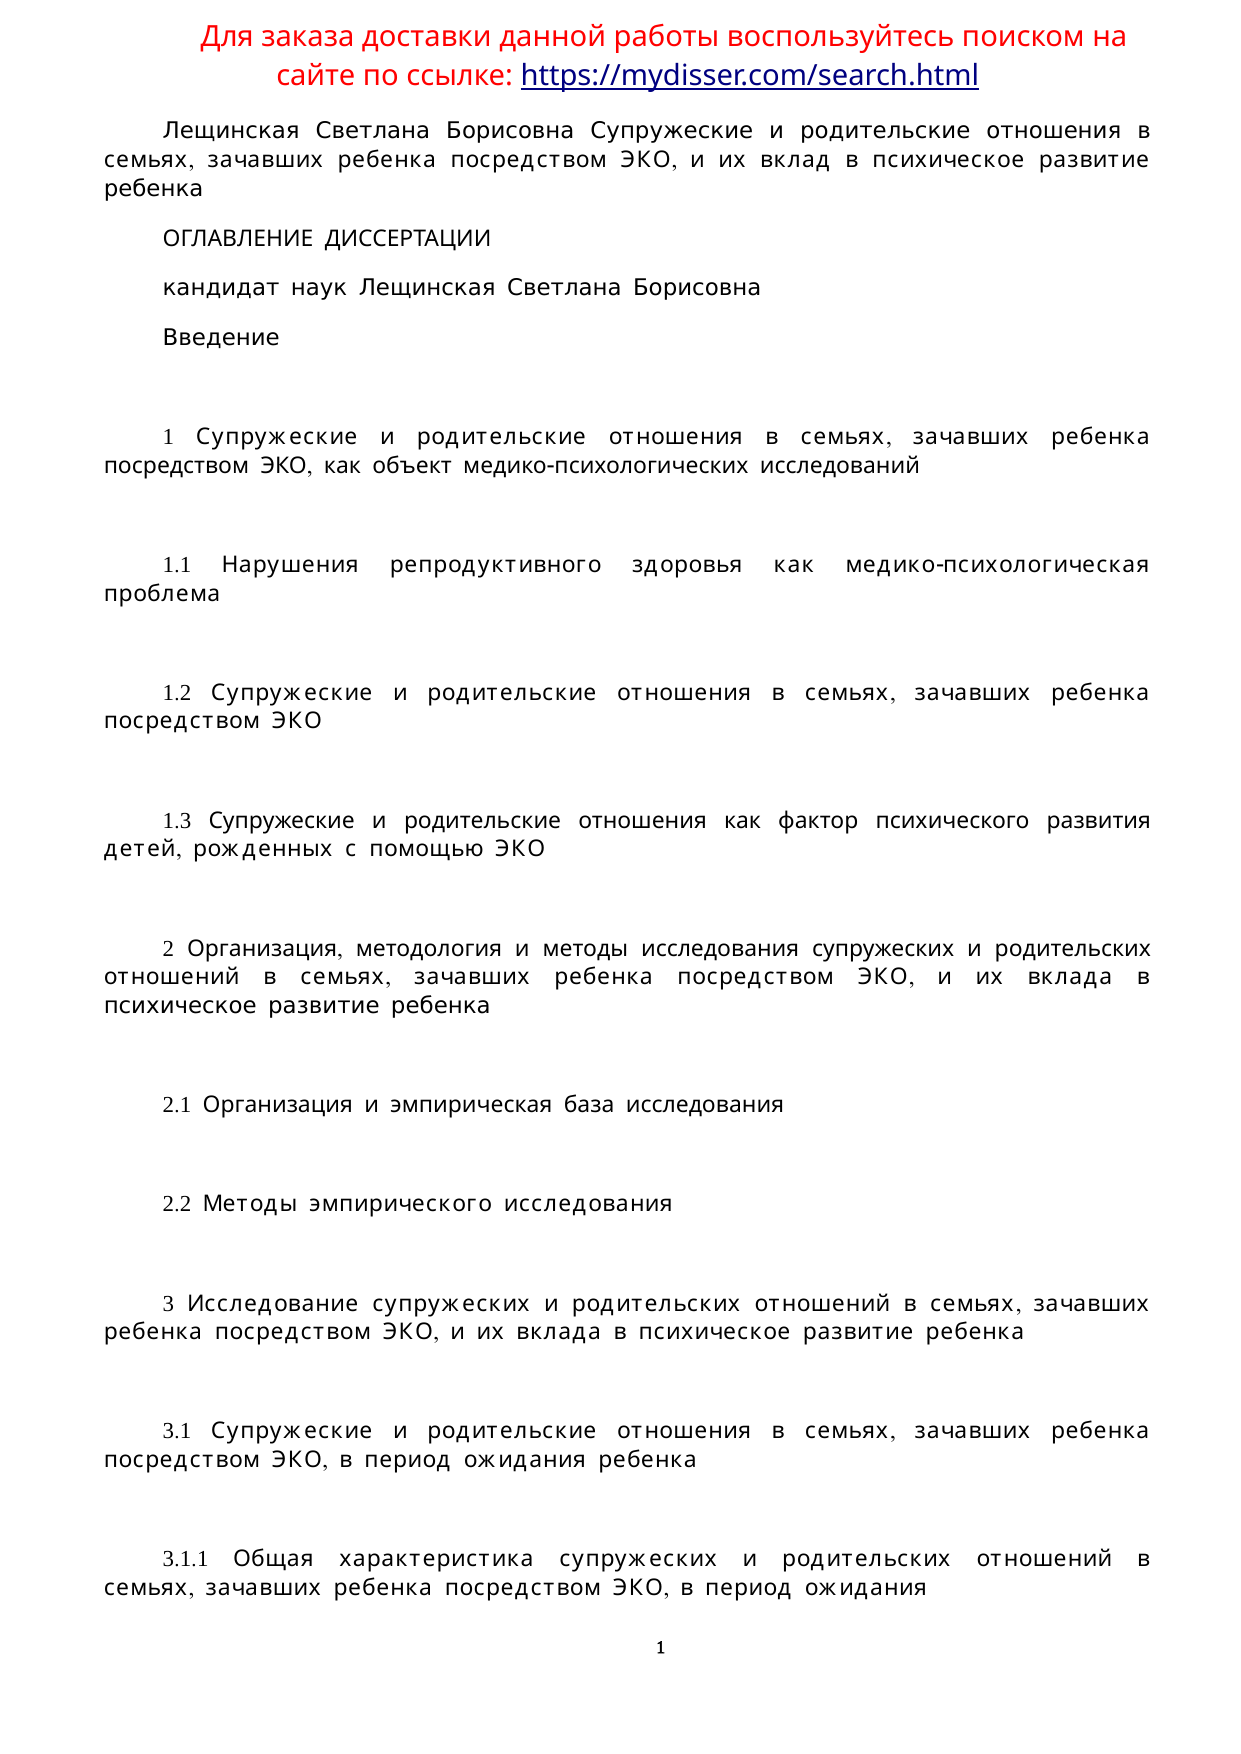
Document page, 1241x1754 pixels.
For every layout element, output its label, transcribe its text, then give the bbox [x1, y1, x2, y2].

text 3 Исследование супружеских и родительских отношений в семьях, зачавших ребенка посредством ЭКО, и их вклада в психическое развитие ребенка [103, 1287, 1152, 1344]
text 1.3 Супружеские и родительские отношения как фактор психического развития детей, рожденных с помощью ЭКО [103, 804, 1152, 862]
text ОГЛАВЛЕНИЕ ДИССЕРТАЦИИ [103, 222, 1152, 251]
text 1.1 Нарушения репродуктивного здоровья как медико-психологическая проблема [103, 548, 1152, 606]
text Введение [103, 321, 1152, 350]
text 3.1 Супружеские и родительские отношения в семьях, зачавших ребенка посредством ЭКО, в период ожидания ребенка [103, 1415, 1152, 1472]
text 3.1.1 Общая характеристика супружеских и родительских отношений в семьях, зачавших ребенка посредством ЭКО, в период ожидания [103, 1543, 1152, 1600]
text 2 Организация, методология и методы исследования супружеских и родительских отношений в семьях, зачавших ребенка посредством ЭКО, и их вклада в психическое развитие ребенка [103, 932, 1152, 1018]
text 2.1 Организация и эмпирическая база исследования [103, 1089, 1152, 1117]
text 1.2 Супружеские и родительские отношения в семьях, зачавших ребенка посредством ЭКО [103, 676, 1152, 734]
text 1 Супружеские и родительские отношения в семьях, зачавших ребенка посредством ЭКО, как объект медико-психологических исследований [103, 420, 1152, 478]
text кандидат наук Лещинская Светлана Борисовна [103, 272, 1152, 300]
text Лещинская Светлана Борисовна Супружеские и родительские отношения в семьях, зачавших ребенка посредством ЭКО, и их вклад в психическое развитие ребенка [103, 115, 1152, 201]
text 2.2 Методы эмпирического исследования [103, 1188, 1152, 1217]
